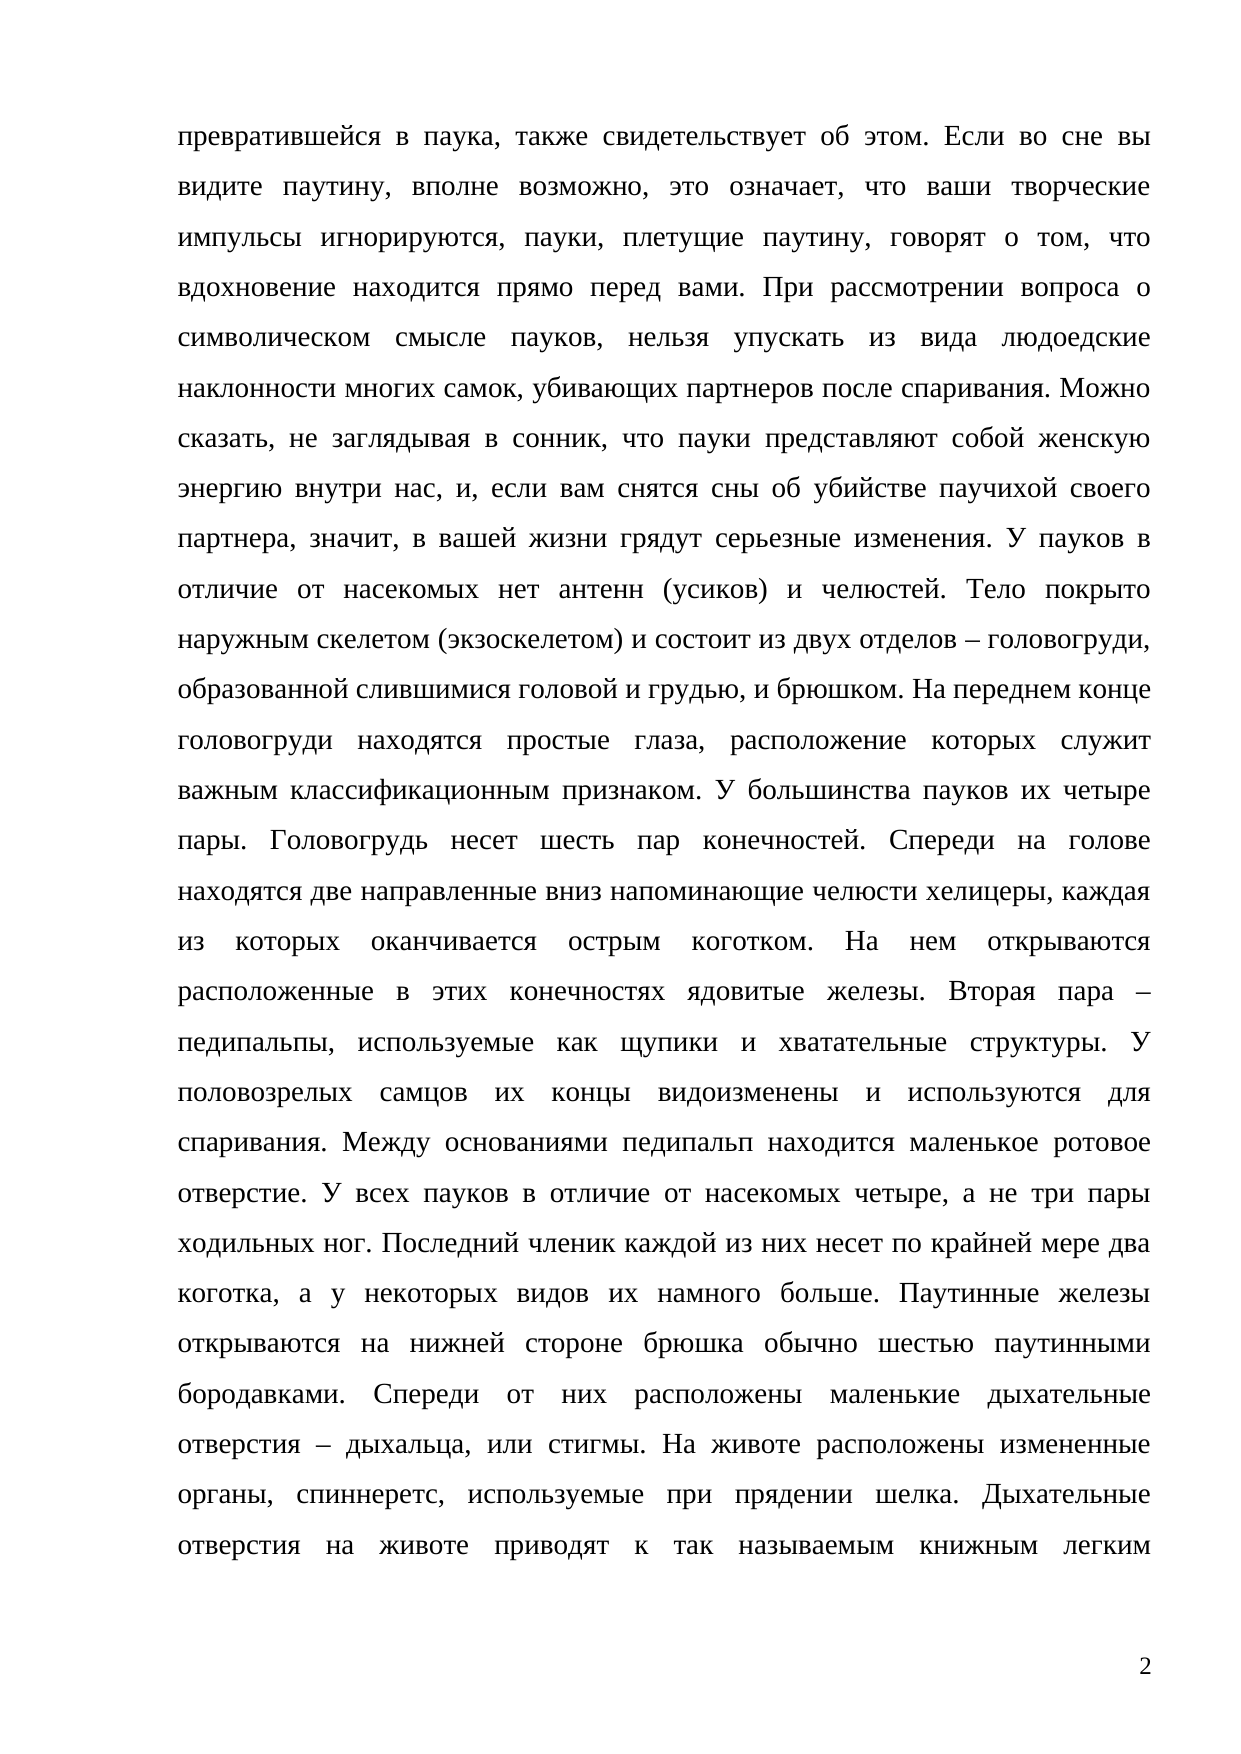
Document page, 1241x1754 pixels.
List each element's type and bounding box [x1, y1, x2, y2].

text [177, 118, 1152, 1560]
